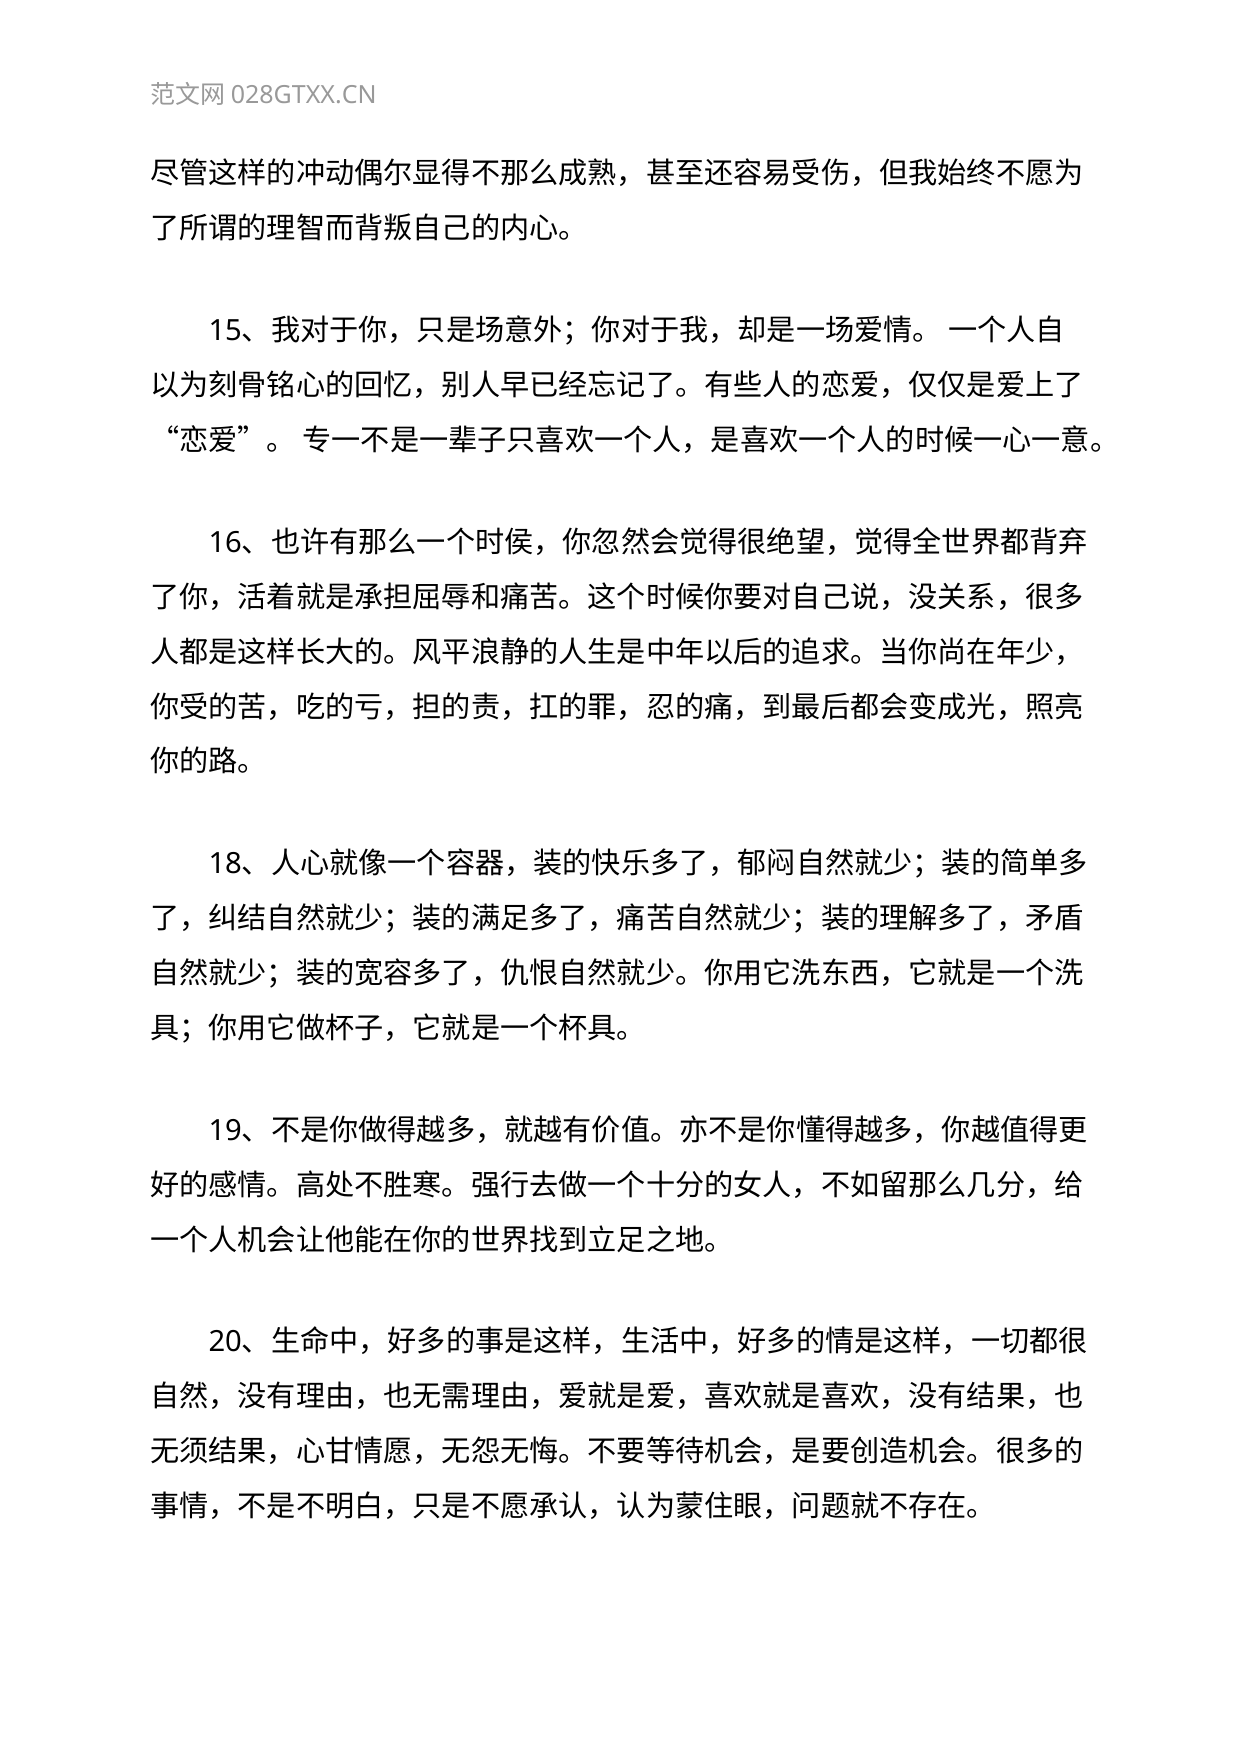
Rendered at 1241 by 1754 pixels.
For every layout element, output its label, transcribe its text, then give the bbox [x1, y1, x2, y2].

text 19、不是你做得越多，就越有价值。亦不是你懂得越多，你越值得更好的感情。高处不胜寒。强行去做一个十分的女人，不如留那么几分，给一个人机会让他能在你的世界找到立足之地。 [150, 1106, 1090, 1258]
text 16、也许有那么一个时侯，你忽然会觉得很绝望，觉得全世界都背弃了你，活着就是承担屈辱和痛苦。这个时候你要对自己说，没关系，很多人都是这样长大的。风平浪静的人生是中年以后的追求。当你尚在年少，你受的苦，吃的亏，担的责，扛的罪，忍的痛，到最后都会变成光，照亮你的路。 [150, 518, 1090, 780]
text 15、我对于你，只是场意外；你对于我，却是一场爱情。 一个人自以为刻骨铭心的回忆，别人早已经忘记了。有些人的恋爱，仅仅是爱上了“恋爱”。 专一不是一辈子只喜欢一个人，是喜欢一个人的时候一心一意。 [150, 307, 1090, 459]
text 20、生命中，好多的事是这样，生活中，好多的情是这样，一切都很自然，没有理由，也无需理由，爱就是爱，喜欢就是喜欢，没有结果，也无须结果，心甘情愿，无怨无悔。不要等待机会，是要创造机会。很多的事情，不是不明白，只是不愿承认，认为蒙住眼，问题就不存在。 [150, 1318, 1090, 1525]
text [150, 150, 1090, 247]
text 18、人心就像一个容器，装的快乐多了，郁闷自然就少；装的简单多了，纠结自然就少；装的满足多了，痛苦自然就少；装的理解多了，矛盾自然就少；装的宽容多了，仇恨自然就少。你用它洗东西，它就是一个洗具；你用它做杯子，它就是一个杯具。 [150, 840, 1090, 1047]
